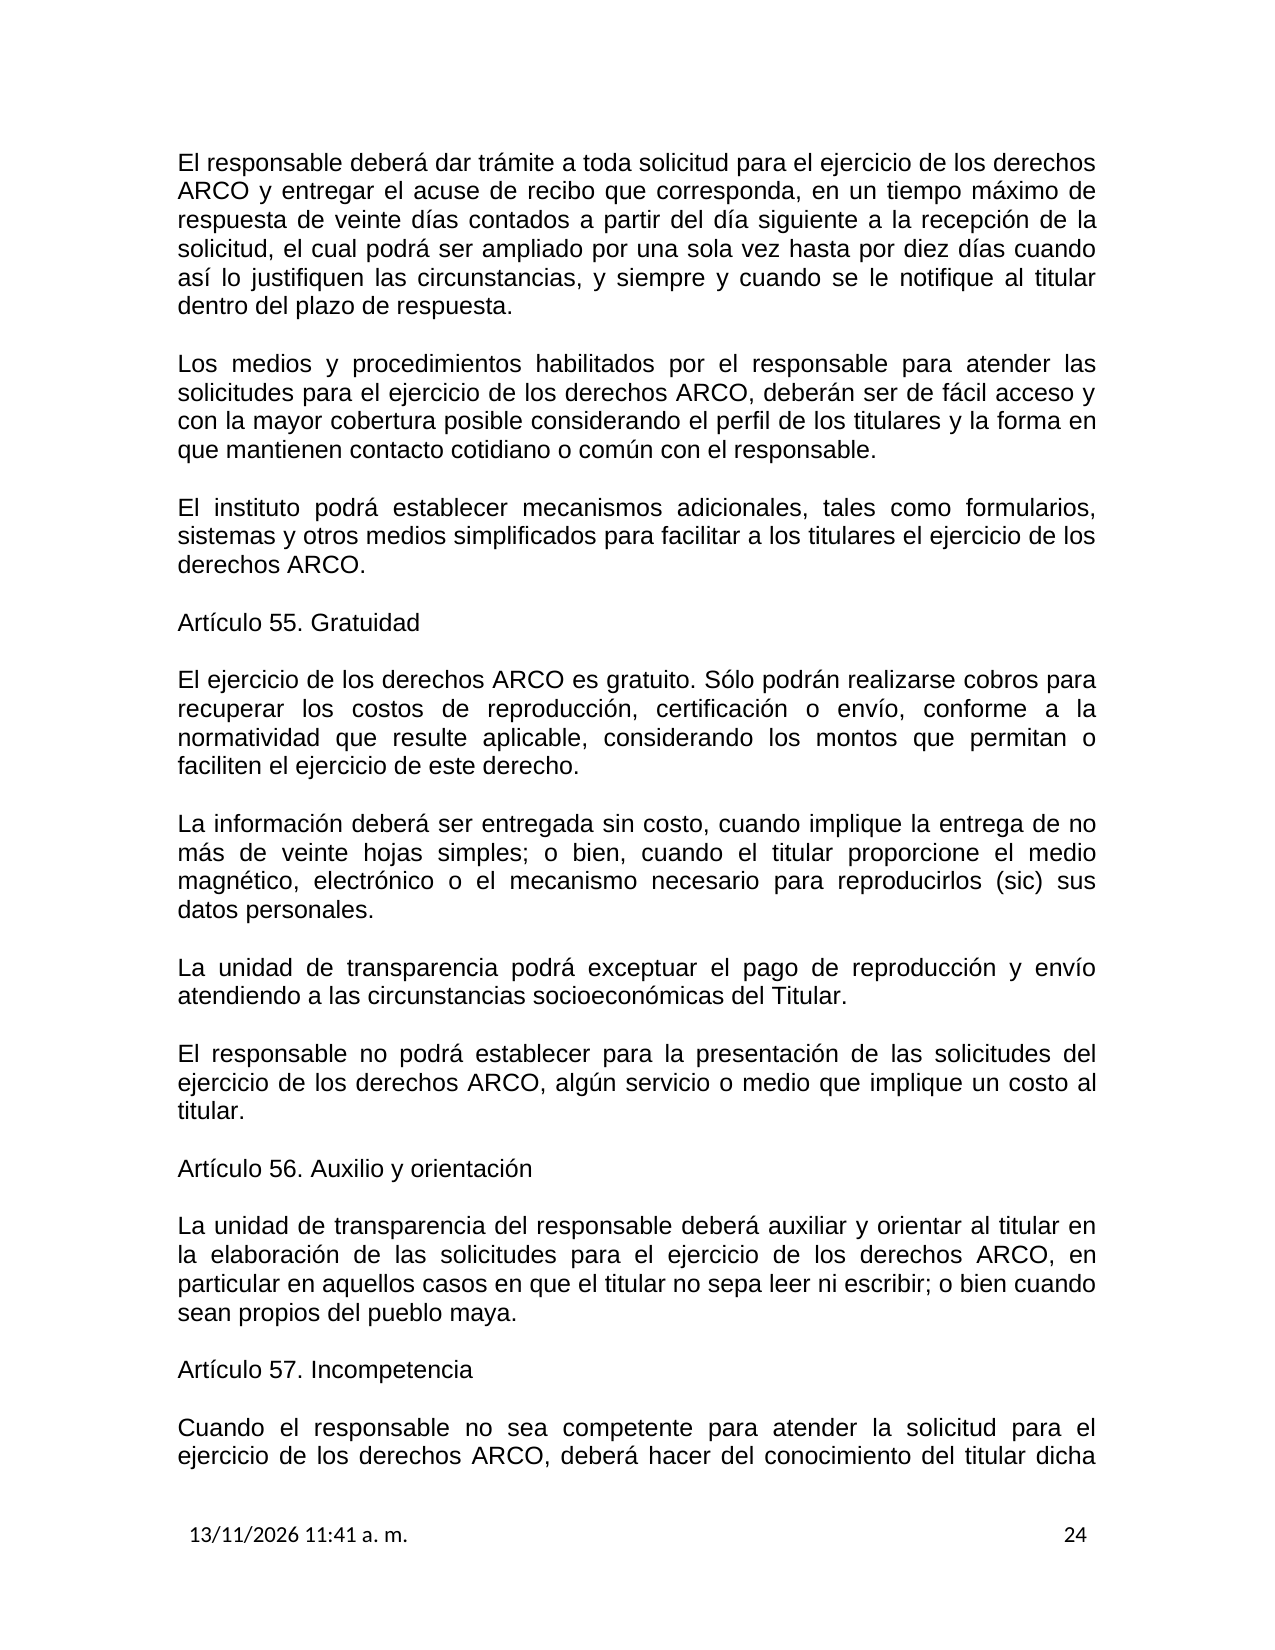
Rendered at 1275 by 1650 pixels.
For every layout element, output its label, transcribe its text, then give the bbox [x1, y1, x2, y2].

text El instituto podrá establecer mecanismos adicionales, tales como formularios, sistemas y otros medios simplificados para facilitar a los titulares el ejercicio de los derechos ARCO. [177, 493, 1098, 579]
text Los medios y procedimientos habilitados por el responsable para atender las solicitudes para el ejercicio de los derechos ARCO, deberán ser de fácil acceso y con la mayor cobertura posible considerando el perfil de los titulares y la forma en que mantienen contacto cotidiano o común con el responsable. [177, 349, 1098, 464]
text El responsable deberá dar trámite a toda solicitud para el ejercicio de los derechos ARCO y entregar el acuse de recibo que corresponda, en un tiempo máximo de respuesta de veinte días contados a partir del día siguiente a la recepción de la solicitud, el cual podrá ser ampliado por una sola vez hasta por diez días cuando así lo justifiquen las circunstancias, y siempre y cuando se le notifique al titular dentro del plazo de respuesta. [177, 148, 1098, 320]
text La unidad de transparencia del responsable deberá auxiliar y orientar al titular en la elaboración de las solicitudes para el ejercicio de los derechos ARCO, en particular en aquellos casos en que el titular no sepa leer ni escribir; o bien cuando sean propios del pueblo maya. [177, 1211, 1098, 1326]
text Artículo 56. Auxilio y orientación [177, 1154, 1098, 1183]
text La unidad de transparencia podrá exceptuar el pago de reproducción y envío atendiendo a las circunstancias socioeconómicas del Titular. [177, 953, 1098, 1010]
text La información deberá ser entregada sin costo, cuando implique la entrega de no más de veinte hojas simples; o bien, cuando el titular proporcione el medio magnético, electrónico o el mecanismo necesario para reproducirlos (sic) sus datos personales. [177, 809, 1098, 924]
text El ejercicio de los derechos ARCO es gratuito. Sólo podrán realizarse cobros para recuperar los costos de reproducción, certificación o envío, conforme a la normatividad que resulte aplicable, considerando los montos que permitan o faciliten el ejercicio de este derecho. [177, 665, 1098, 780]
text El responsable no podrá establecer para la presentación de las solicitudes del ejercicio de los derechos ARCO, algún servicio o medio que implique un costo al titular. [177, 1039, 1098, 1125]
text Artículo 55. Gratuidad [177, 608, 1098, 636]
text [177, 1413, 1098, 1470]
text Artículo 57. Incompetencia [177, 1355, 1098, 1384]
